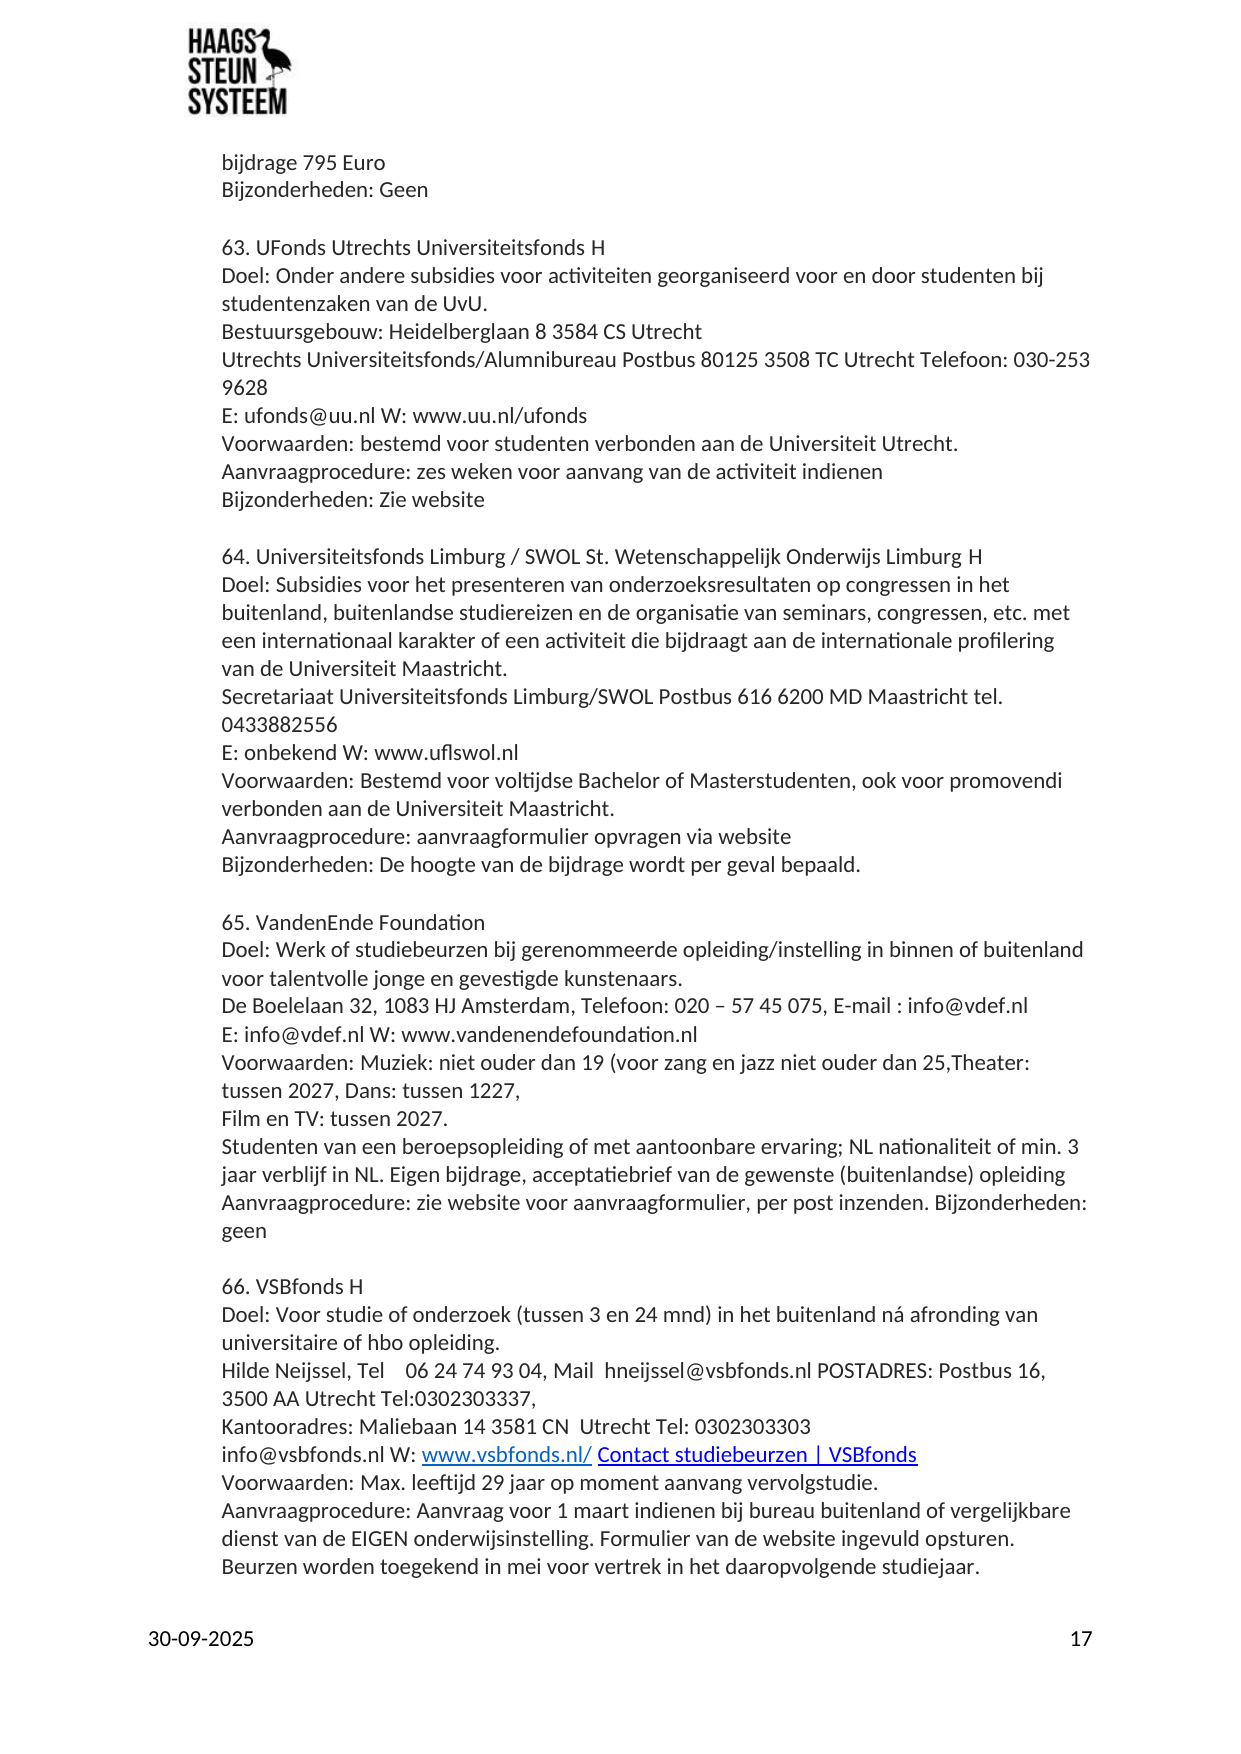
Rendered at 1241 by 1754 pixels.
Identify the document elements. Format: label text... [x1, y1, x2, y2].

picture [174, 22, 312, 132]
text 63. UFonds Utrechts Universiteitsfonds H Doel: Onder andere subsidies voor activiteiten georganiseerd voor en door studenten bij studentenzaken van de UvU. Bestuursgebouw: Heidelberglaan 8 3584 CS Utrecht Utrechts Universiteitsfonds/Alumnibureau Postbus 80125 3508 TC Utrecht Telefoon: 030-253 9628 E: ufonds@uu.nl W: www.uu.nl/ufonds Voorwaarden: bestemd voor studenten verbonden aan de Universiteit Utrecht. Aanvraagprocedure: zes weken voor aanvang van de activiteit indienen Bijzonderheden: Zie website [221, 233, 1093, 513]
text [221, 908, 1093, 1580]
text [221, 148, 1093, 204]
text 64. Universiteitsfonds Limburg / SWOL St. Wetenschappelijk Onderwijs Limburg H Doel: Subsidies voor het presenteren van onderzoeksresultaten op congressen in het buitenland, buitenlandse studiereizen en de organisatie van seminars, congressen, etc. met een internationaal karakter of een activiteit die bijdraagt aan de internationale profilering van de Universiteit Maastricht. Secretariaat Universiteitsfonds Limburg/SWOL Postbus 616 6200 MD Maastricht tel. 0433882556 E: onbekend W: www.uflswol.nl Voorwaarden: Bestemd voor voltijdse Bachelor of Masterstudenten, ook voor promovendi verbonden aan de Universiteit Maastricht. Aanvraagprocedure: aanvraagformulier opvragen via website Bijzonderheden: De hoogte van de bijdrage wordt per geval bepaald. [221, 542, 1093, 878]
